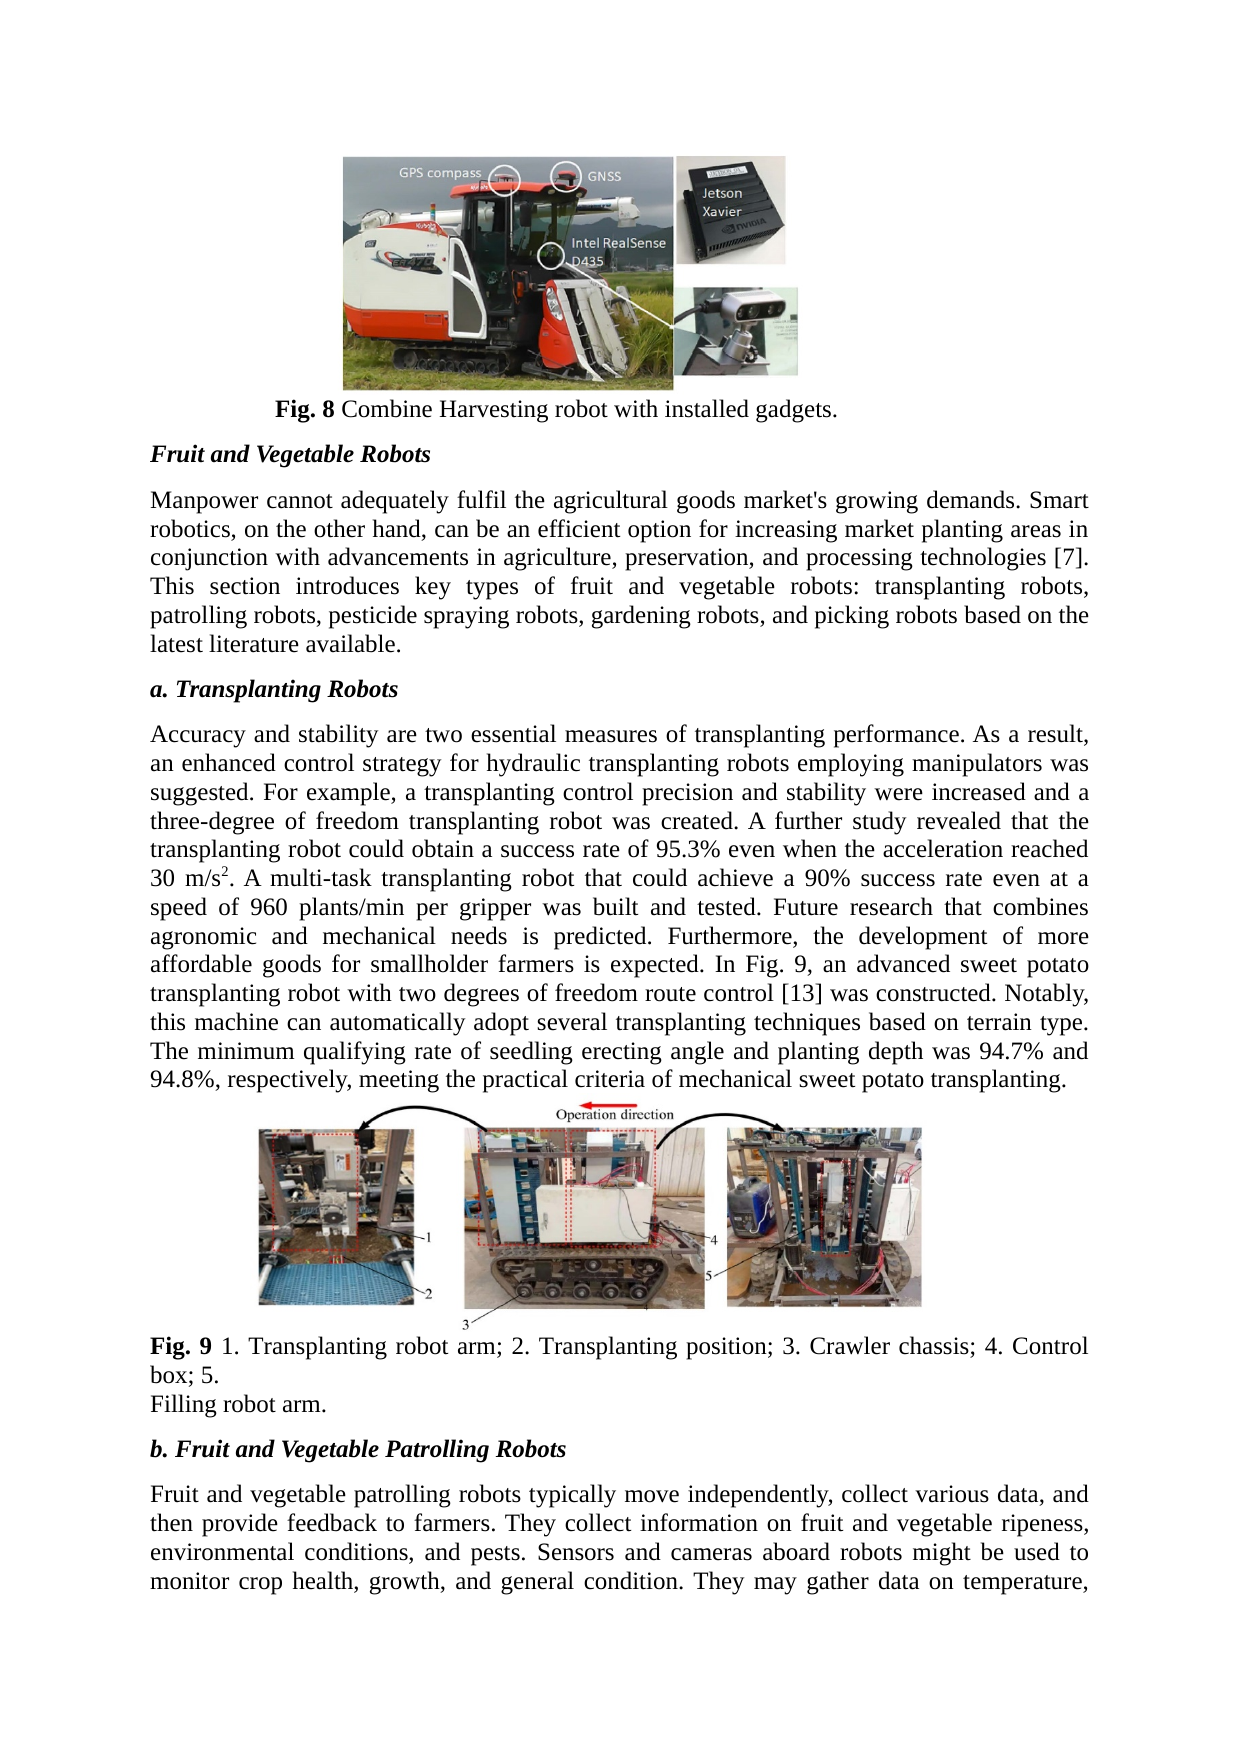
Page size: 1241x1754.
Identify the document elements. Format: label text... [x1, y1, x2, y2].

text Fig. 8 Combine Harvesting robot with installed gadgets. [150, 394, 1090, 423]
picture [250, 1093, 931, 1332]
text Fruit and Vegetable Robots [150, 439, 1090, 468]
text Manpower cannot adequately fulfil the agricultural goods market's growing demands. Smart robotics, on the other hand, can be an efficient option for increasing market planting areas in conjunction with advancements in agriculture, preservation, and processing technologies [7]. This section introduces key types of fruit and vegetable robots: transplanting robots, patrolling robots, pesticide spraying robots, gardening robots, and picking robots based on the latest literature available. [150, 485, 1090, 657]
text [150, 1479, 1090, 1594]
text Fig. 9 1. Transplanting robot arm; 2. Transplanting position; 3. Crawler chassis; 4. Control box; 5. [150, 1331, 1090, 1389]
text Filling robot arm. [150, 1389, 1090, 1417]
text b. Fruit and Vegetable Patrolling Robots [150, 1434, 1090, 1463]
text Accuracy and stability are two essential measures of transplanting performance. As a result, an enhanced control strategy for hydraulic transplanting robots employing manipulators was suggested. For example, a transplanting control precision and stability were increased and a three-degree of freedom transplanting robot was created. A further study revealed that the transplanting robot could obtain a success rate of 95.3% even when the acceleration reached 30 m/s2. A multi-task transplanting robot that could achieve a 90% success rate even at a speed of 960 plants/min per gripper was built and tested. Future research that combines agronomic and mechanical needs is predicted. Furthermore, the development of more affordable goods for smallholder farmers is expected. In Fig. 9, an advanced sweet potato transplanting robot with two degrees of freedom route control [13] was constructed. Notably, this machine can automatically adopt several transplanting techniques based on terrain type. The minimum qualifying rate of seedling erecting angle and planting depth was 94.7% and 94.8%, respectively, meeting the practical criteria of mechanical sweet potato transplanting. [150, 719, 1090, 1093]
picture [337, 150, 805, 395]
text a. Transplanting Robots [150, 674, 1090, 703]
